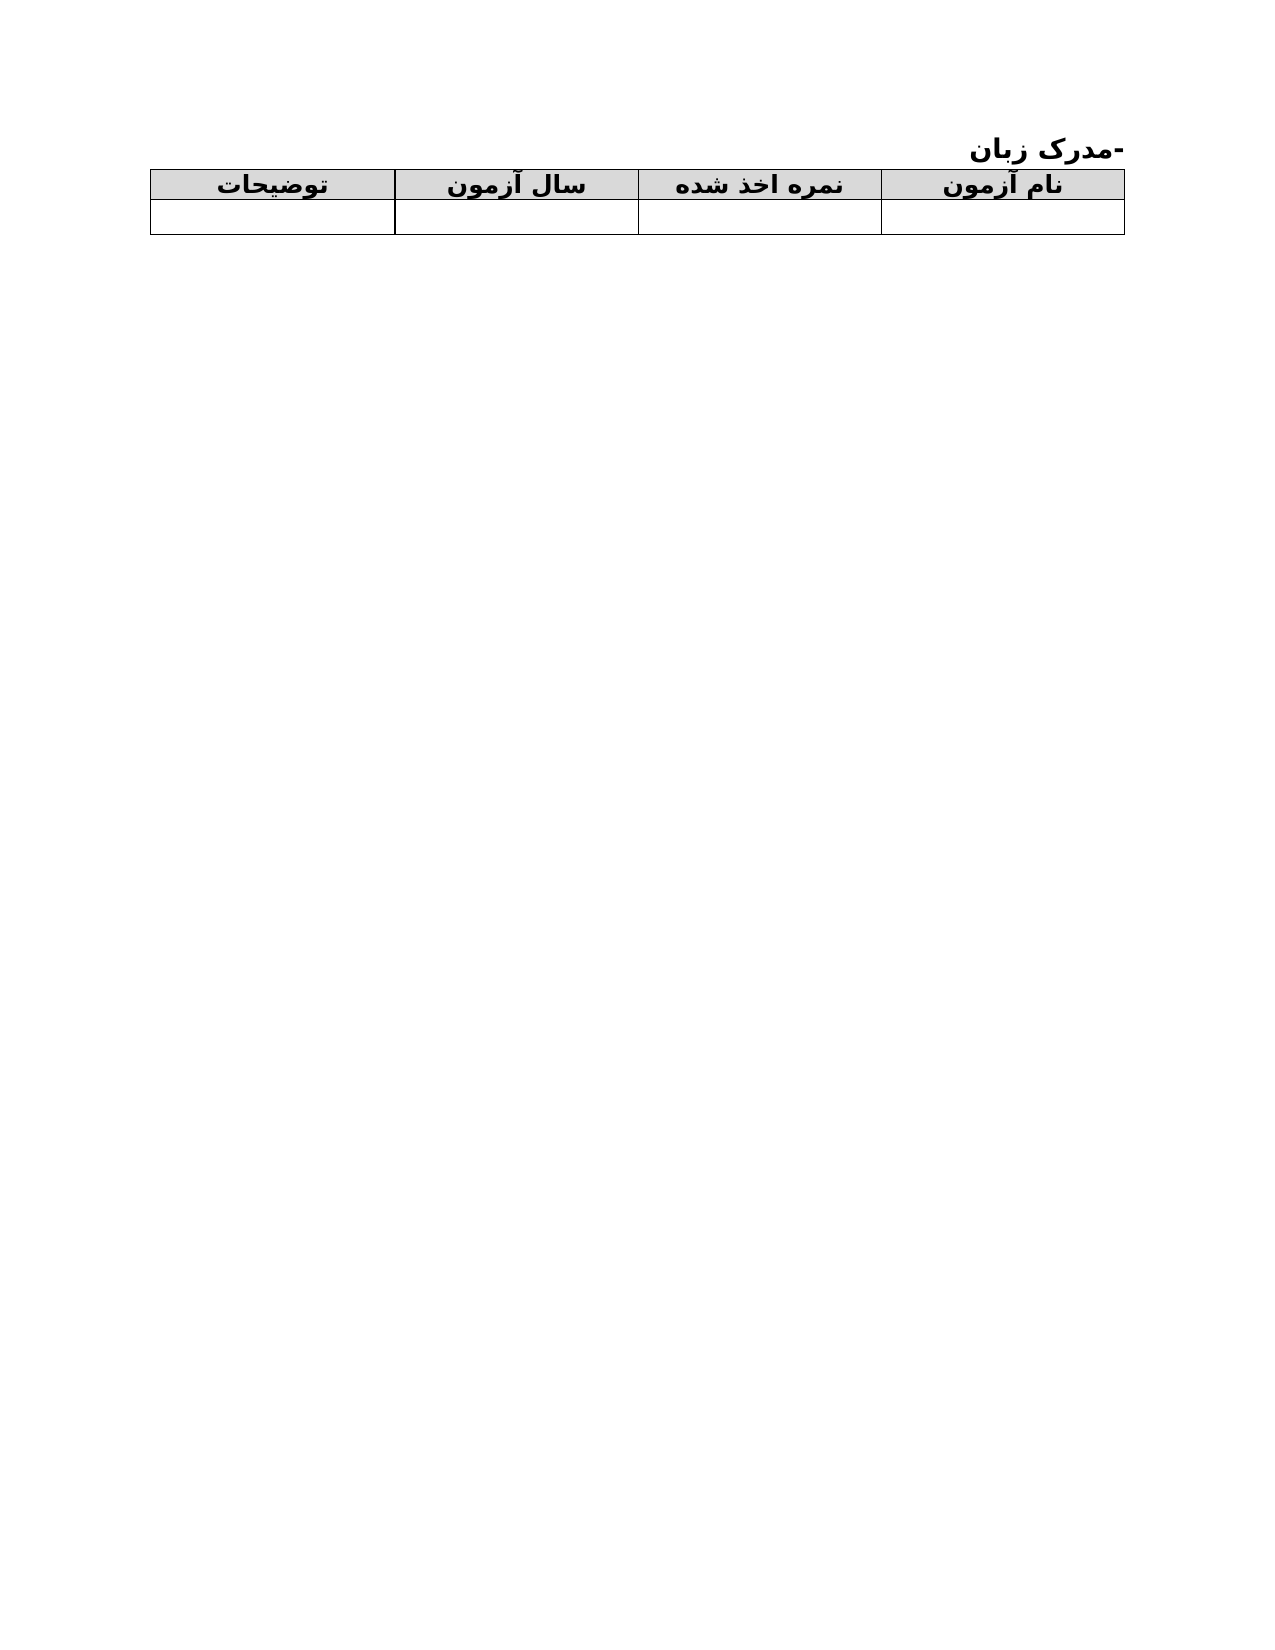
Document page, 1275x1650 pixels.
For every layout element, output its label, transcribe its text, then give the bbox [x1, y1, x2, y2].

table_header توضیحات [151, 170, 394, 199]
table_cell [882, 200, 1124, 233]
table_cell [639, 200, 881, 233]
table_header نام آزمون [882, 170, 1124, 199]
text -مدرک زبان [150, 133, 1124, 164]
table_header نمره اخذ شده [639, 170, 881, 199]
table_cell [151, 200, 394, 233]
table_header سال آزمون [396, 170, 638, 199]
table_cell [396, 200, 638, 233]
